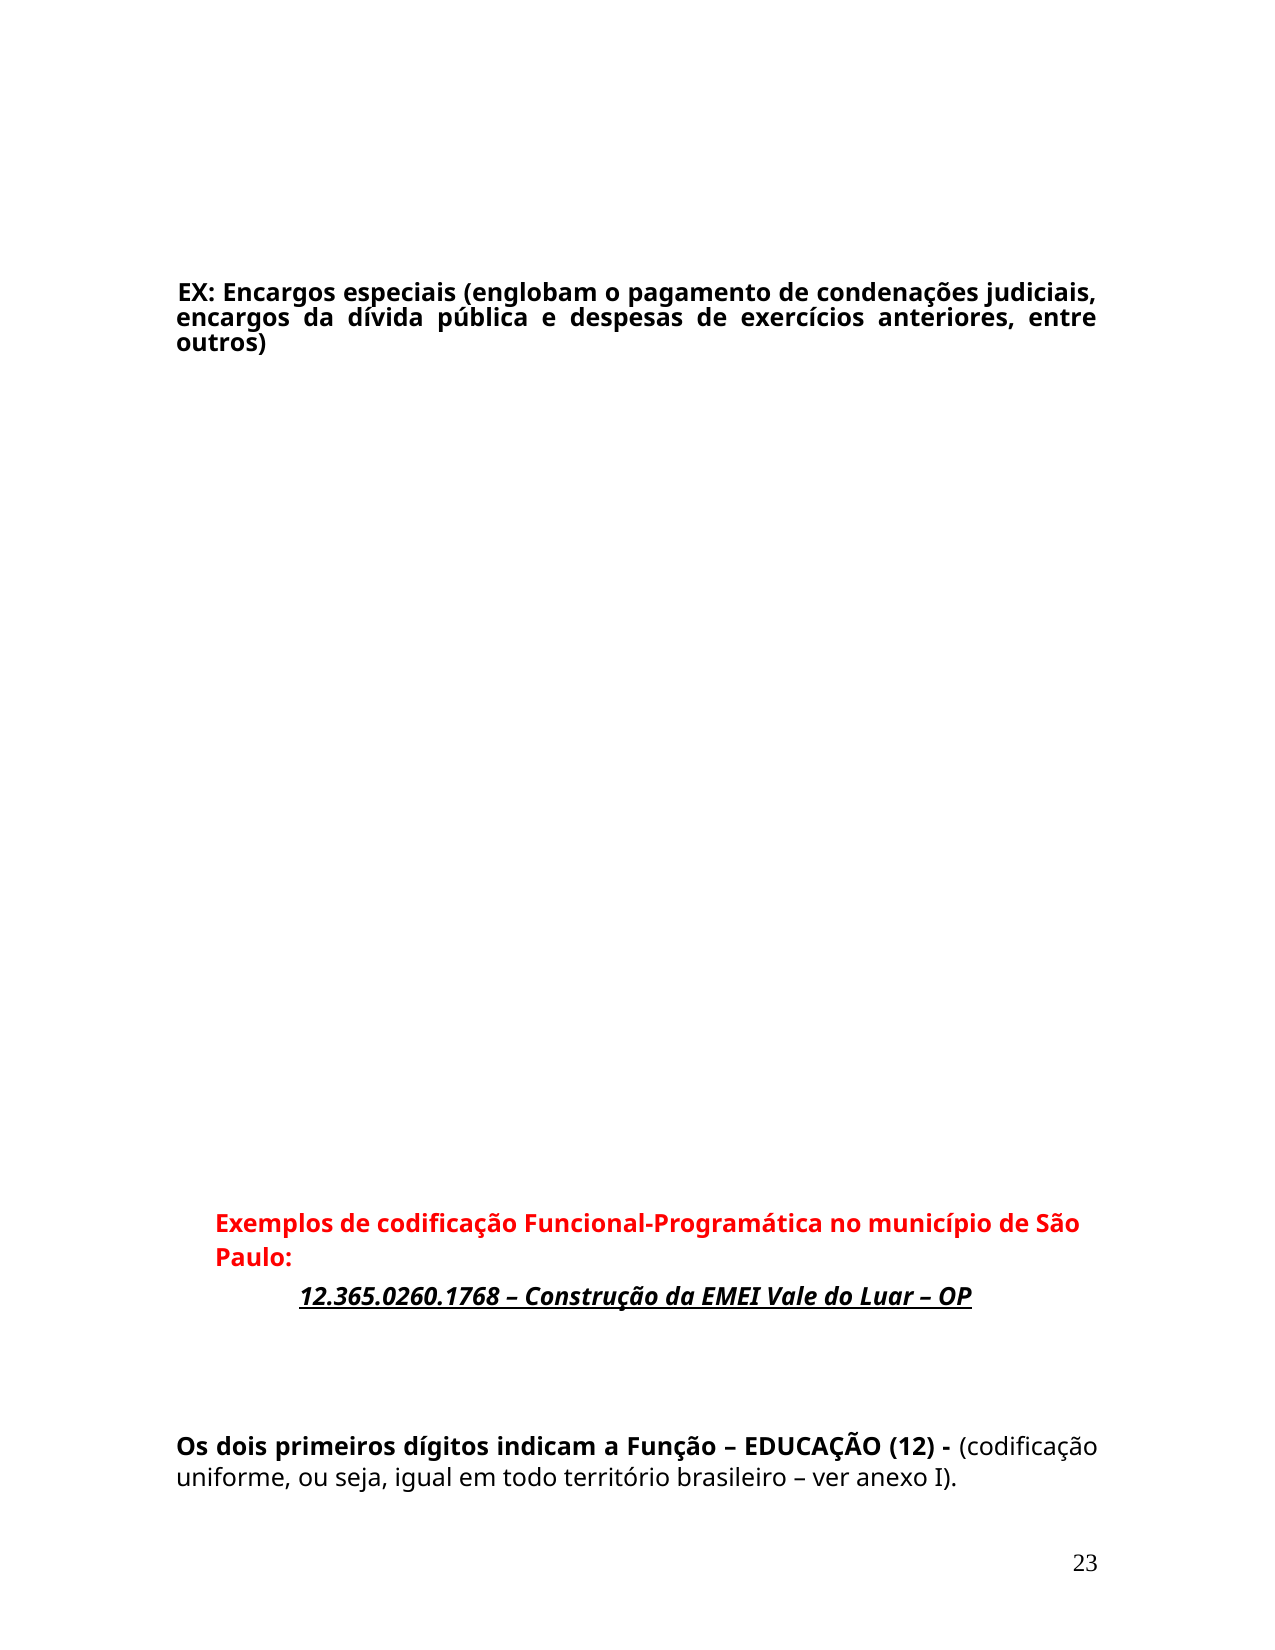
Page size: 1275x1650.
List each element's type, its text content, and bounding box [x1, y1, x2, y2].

text 12.365.0260.1768 – Construção da EMEI Vale do Luar – OP [176, 1280, 1098, 1312]
text Ex: Encargos especiais (englobam o pagamento de condenações judiciais, encargos da dívida pública e despesas de exercícios anteriores, entre outros) [176, 281, 1098, 356]
text Os dois primeiros dígitos indicam a Função – EDUCAÇÃO (12) - (codificação uniforme, ou seja, igual em todo território brasileiro – ver anexo I). [176, 1430, 1098, 1493]
text Exemplos de codificação Funcional-Programática no município de São Paulo: [215, 1206, 1098, 1274]
